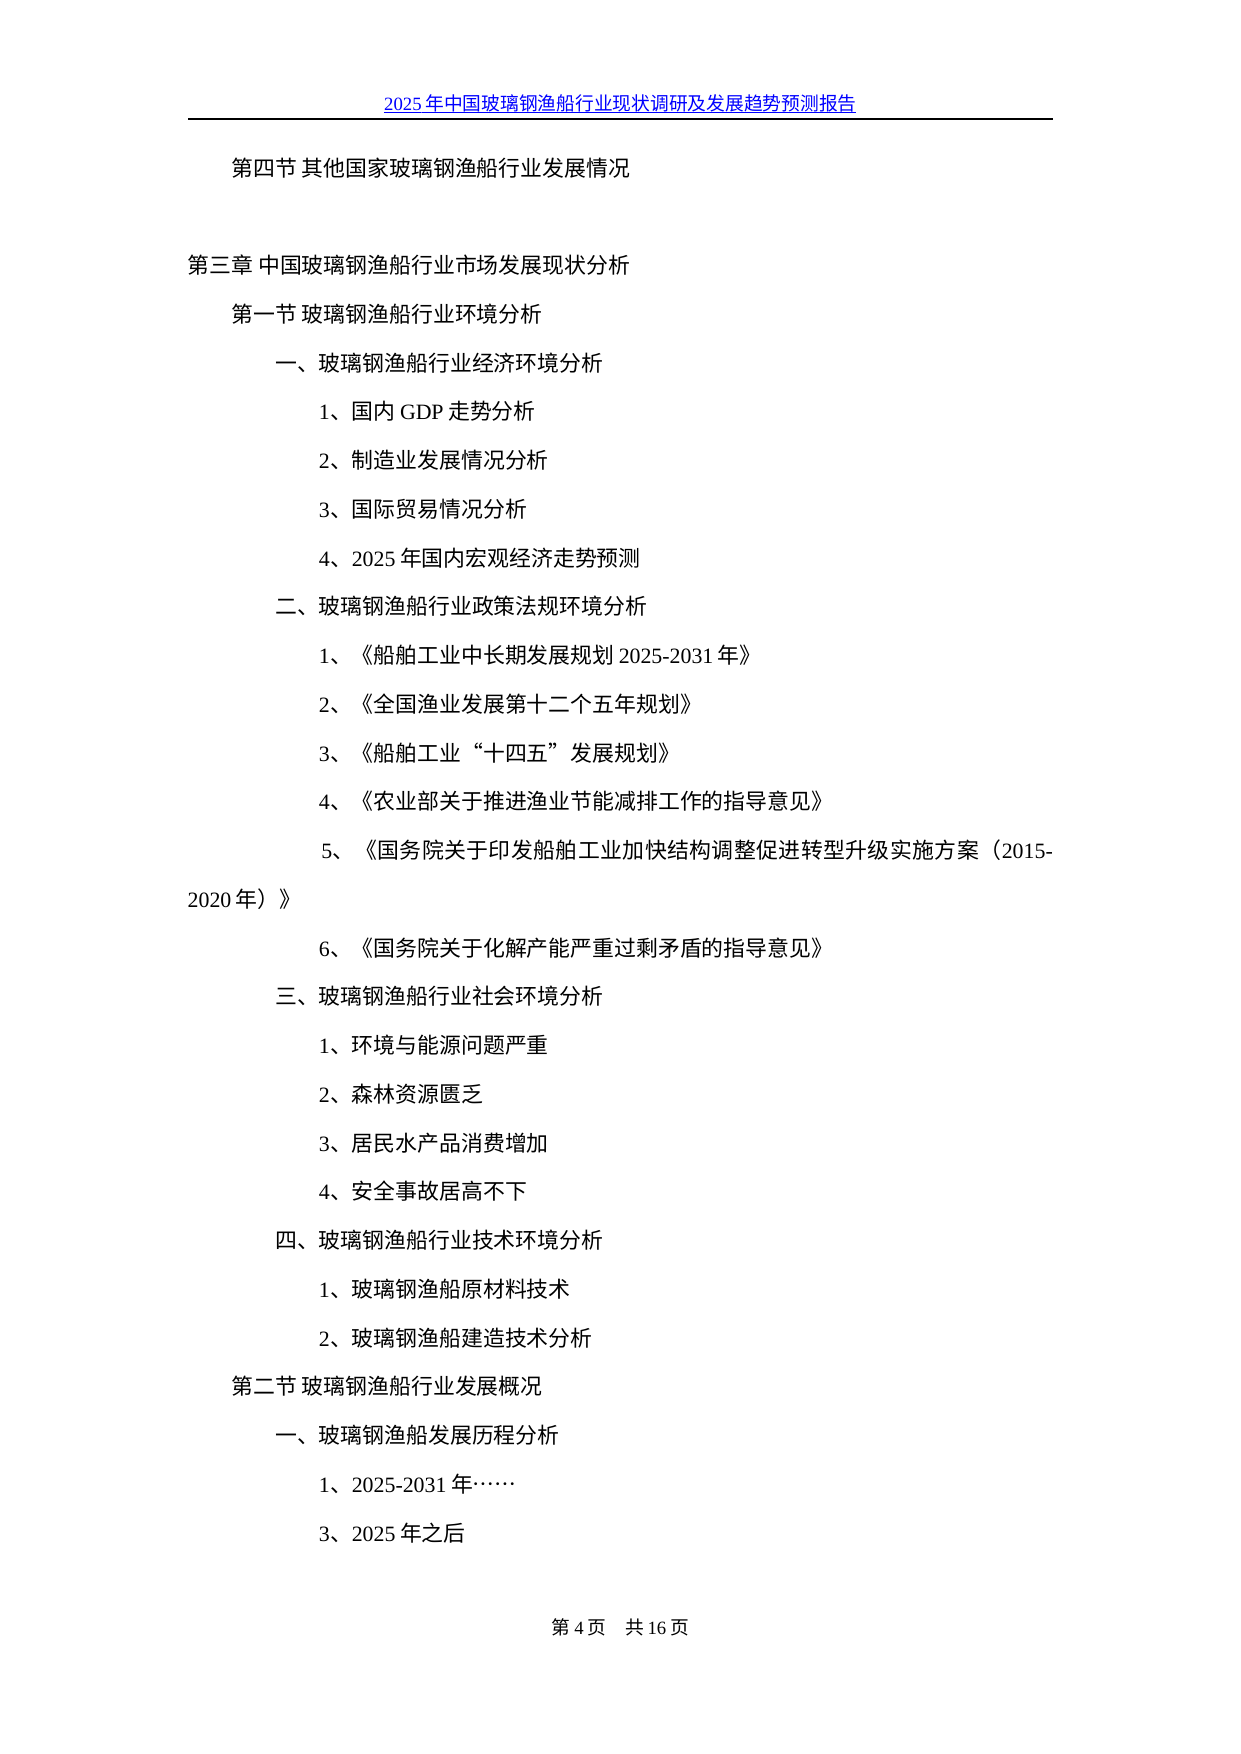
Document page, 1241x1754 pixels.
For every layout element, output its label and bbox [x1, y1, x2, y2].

text [187, 150, 1053, 1548]
